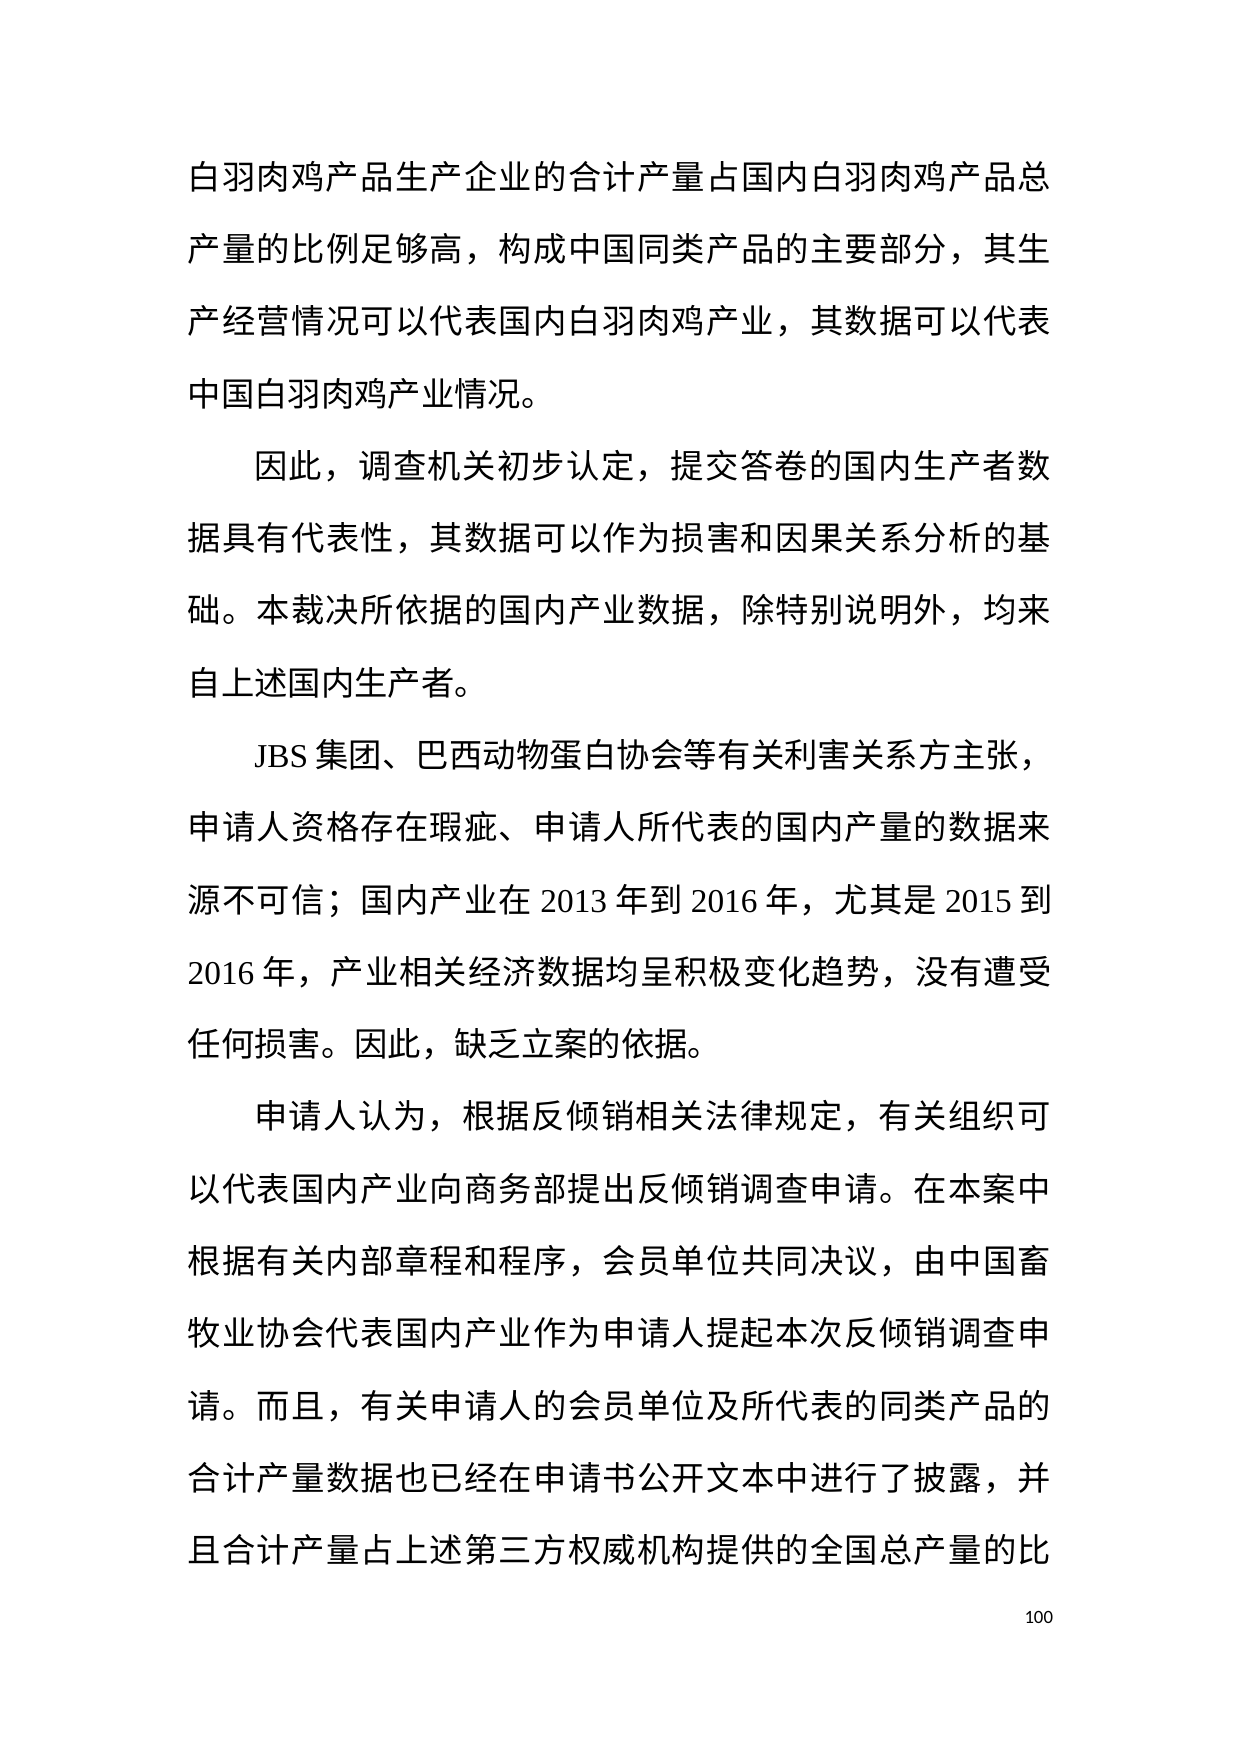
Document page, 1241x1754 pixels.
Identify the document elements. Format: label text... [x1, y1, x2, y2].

text JBS集团、巴西动物蛋白协会等有关利害关系方主张，申请人资格存在瑕疵、申请人所代表的国内产量的数据来源不可信；国内产业在2013年到2016年，尤其是2015到2016年，产业相关经济数据均呈积极变化趋势，没有遭受任何损害。因此，缺乏立案的依据。 [187, 729, 1053, 1066]
text 因此，调查机关初步认定，提交答卷的国内生产者数据具有代表性，其数据可以作为损害和因果关系分析的基础。本裁决所依据的国内产业数据，除特别说明外，均来自上述国内生产者。 [187, 440, 1053, 705]
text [187, 1090, 1053, 1572]
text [187, 151, 1053, 416]
